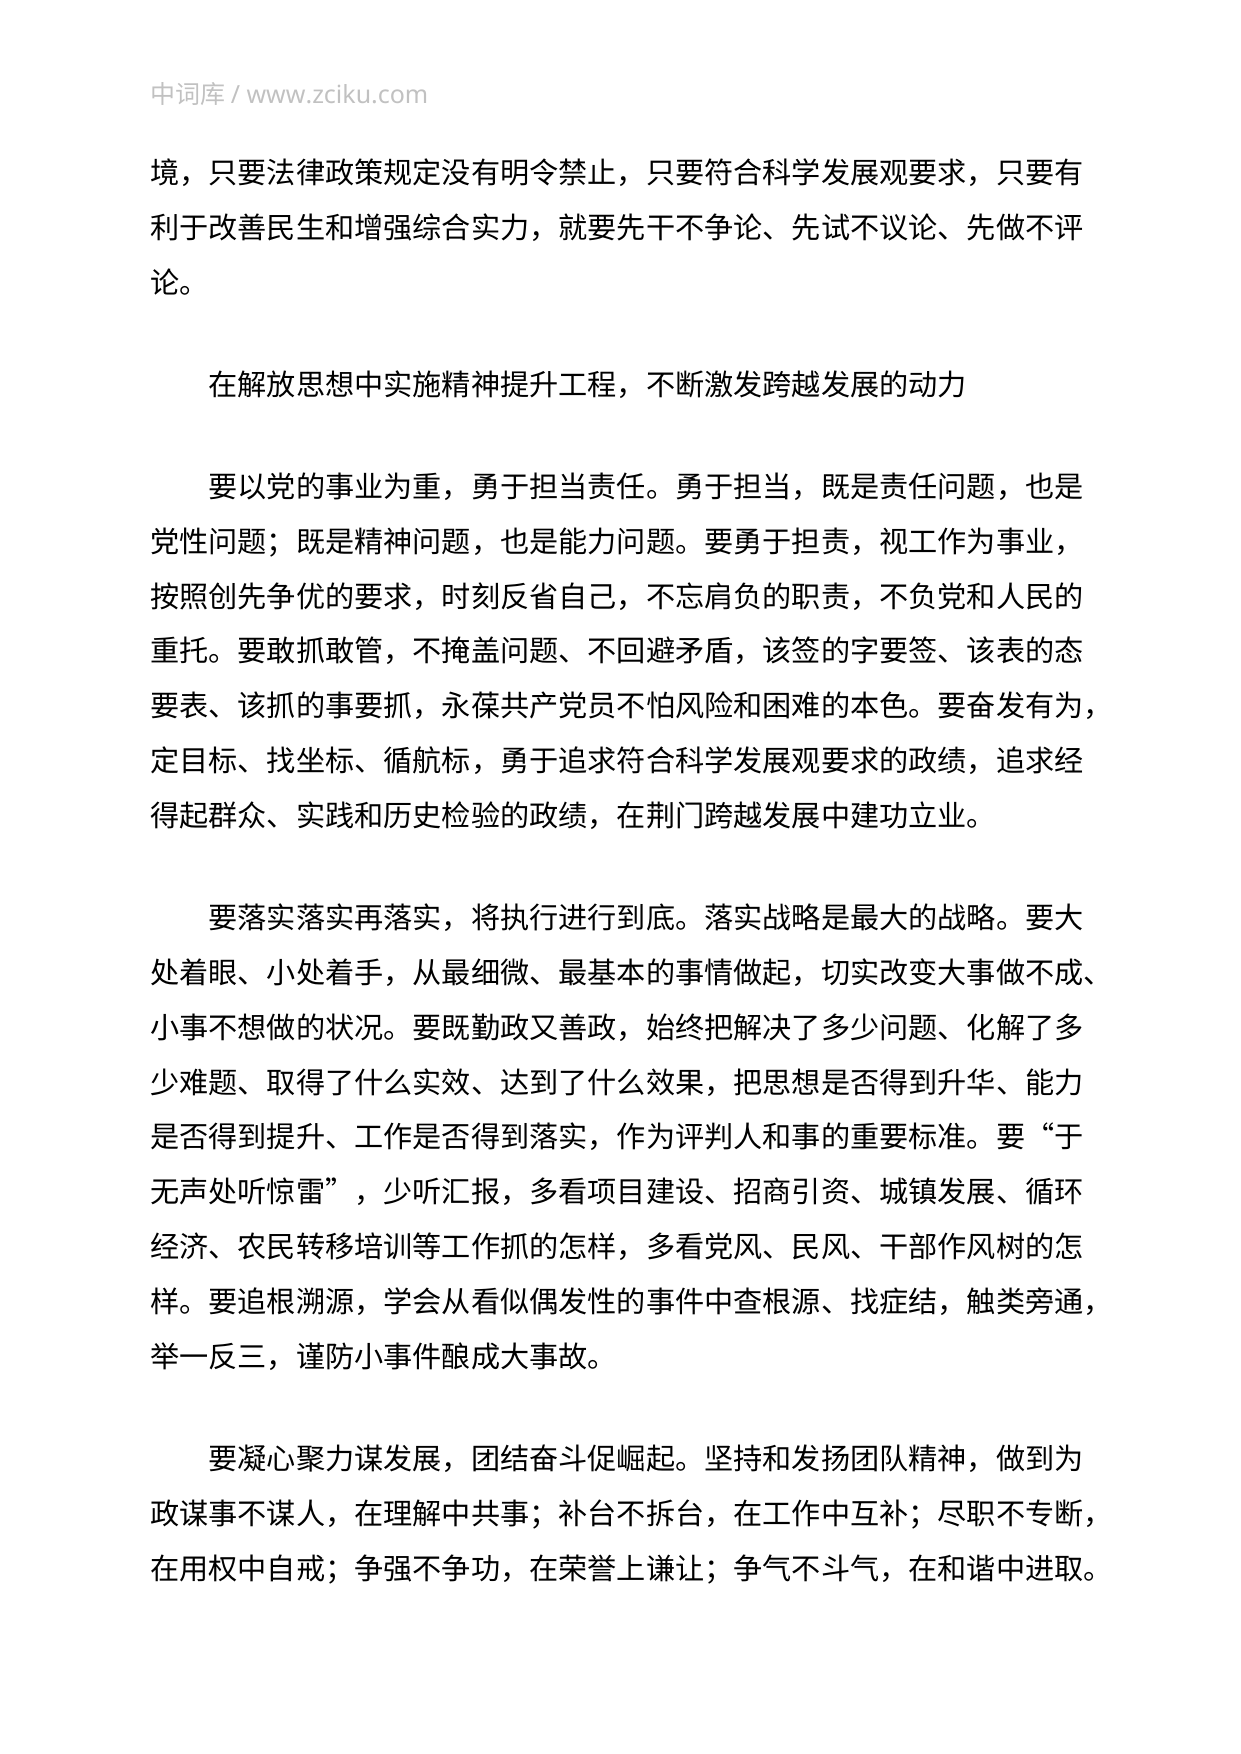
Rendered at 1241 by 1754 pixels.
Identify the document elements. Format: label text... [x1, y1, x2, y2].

text 在解放思想中实施精神提升工程，不断激发跨越发展的动力 [150, 362, 1090, 404]
text 要落实落实再落实，将执行进行到底。落实战略是最大的战略。要大处着眼、小处着手，从最细微、最基本的事情做起，切实改变大事做不成、小事不想做的状况。要既勤政又善政，始终把解决了多少问题、化解了多少难题、取得了什么实效、达到了什么效果，把思想是否得到升华、能力是否得到提升、工作是否得到落实，作为评判人和事的重要标准。要“于无声处听惊雷”，少听汇报，多看项目建设、招商引资、城镇发展、循环经济、农民转移培训等工作抓的怎样，多看党风、民风、干部作风树的怎样。要追根溯源，学会从看似偶发性的事件中查根源、找症结，触类旁通，举一反三，谨防小事件酿成大事故。 [150, 894, 1090, 1376]
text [150, 150, 1090, 302]
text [150, 1435, 1090, 1587]
text 要以党的事业为重，勇于担当责任。勇于担当，既是责任问题，也是党性问题；既是精神问题，也是能力问题。要勇于担责，视工作为事业，按照创先争优的要求，时刻反省自己，不忘肩负的职责，不负党和人民的重托。要敢抓敢管，不掩盖问题、不回避矛盾，该签的字要签、该表的态要表、该抓的事要抓，永葆共产党员不怕风险和困难的本色。要奋发有为，定目标、找坐标、循航标，勇于追求符合科学发展观要求的政绩，追求经得起群众、实践和历史检验的政绩，在荆门跨越发展中建功立业。 [150, 463, 1090, 835]
